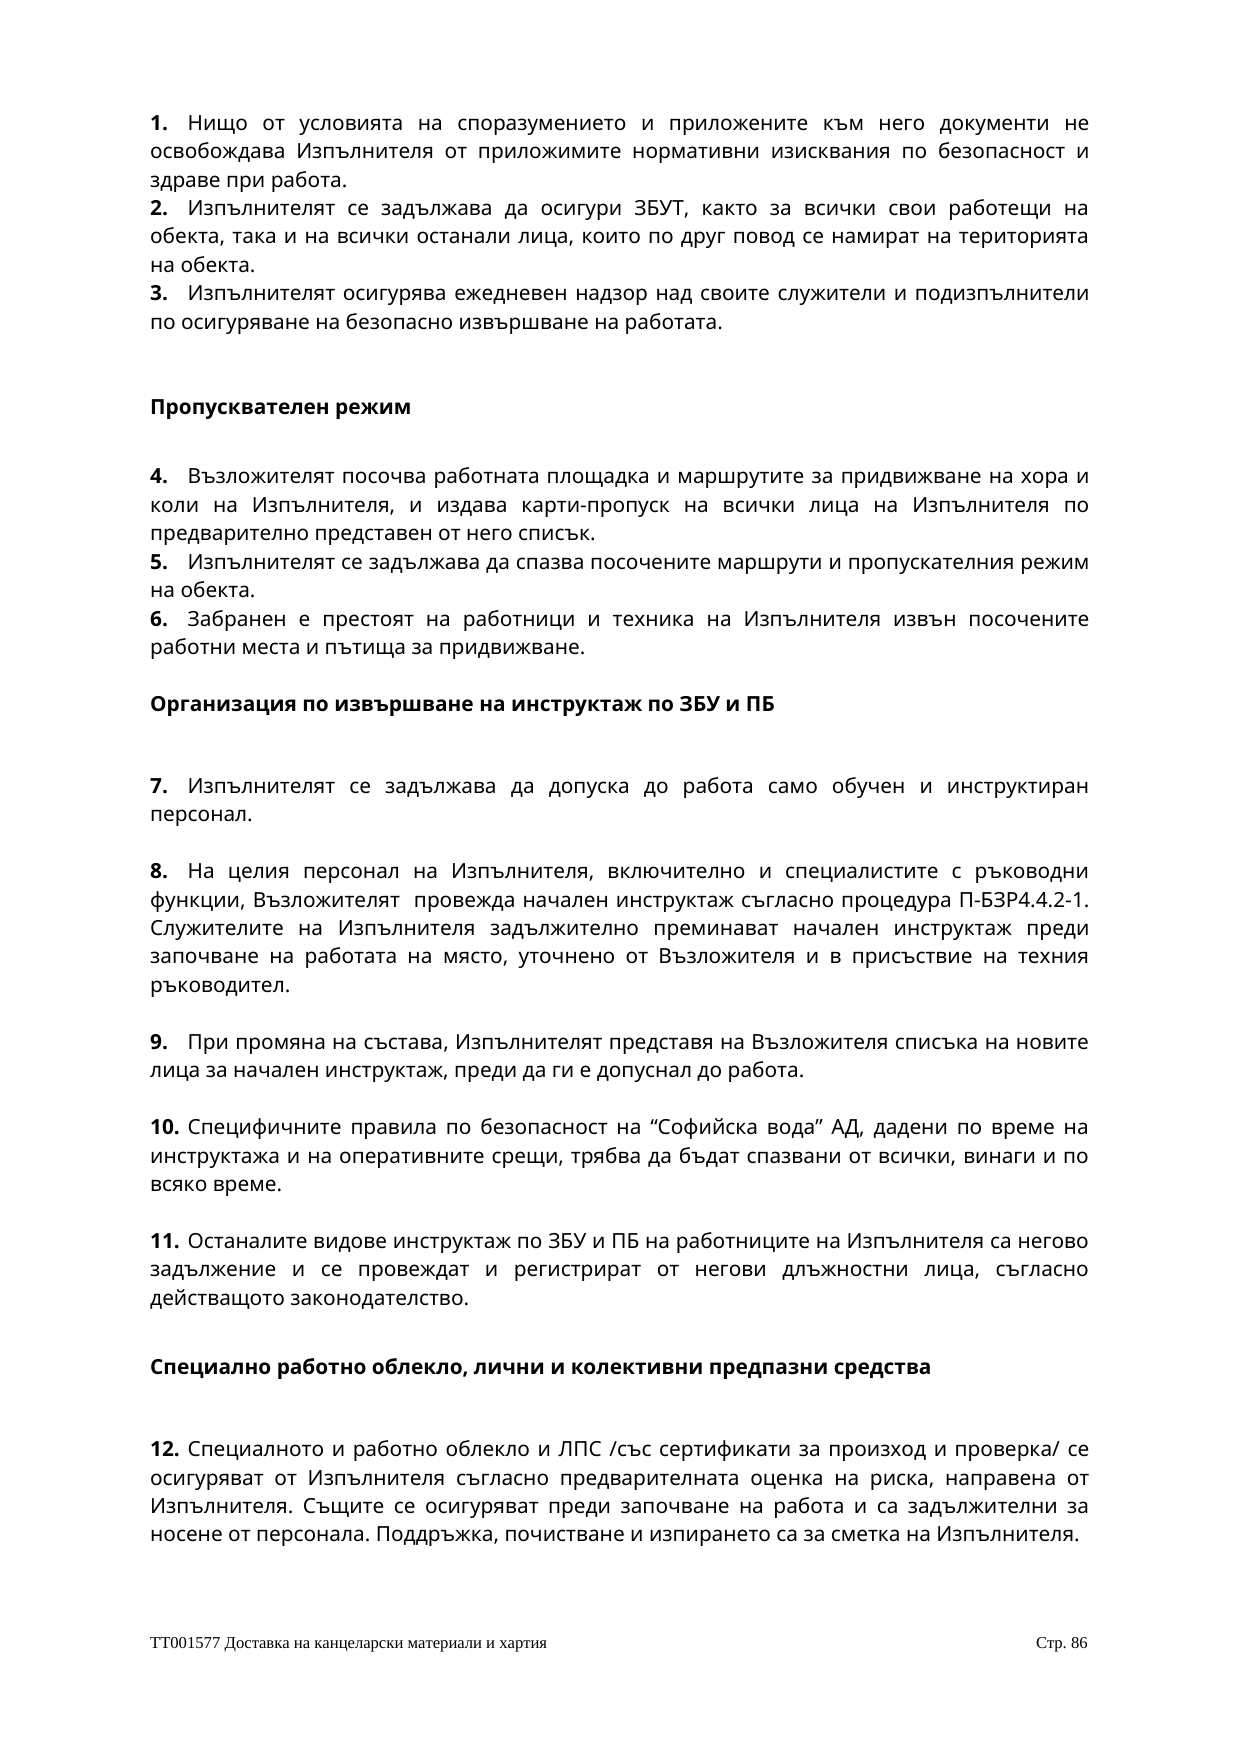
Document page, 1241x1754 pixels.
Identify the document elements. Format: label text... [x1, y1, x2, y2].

list Специфичните правила по безопасност на “Софийска вода” АД, дадени по време на инструктажа и на оперативните срещи, трябва да бъдат спазвани от всички, винаги и по всяко време. [150, 1112, 1090, 1198]
text Организация по извършване на инструктаж по ЗБУ и ПБ [150, 689, 1090, 718]
list Изпълнителят се задължава да спазва посочените маршрути и пропускателния режим на обекта. [150, 547, 1090, 604]
text Специално работно облекло, лични и колективни предпазни средства [150, 1352, 1090, 1381]
list Забранен е престоят на работници и техника на Изпълнителя извън посочените работни места и пътища за придвижване. [150, 604, 1090, 661]
list Нищо от условията на споразумението и приложените към него документи не освобождава Изпълнителя от приложимите нормативни изисквания по безопасност и здраве при работа. [150, 108, 1090, 193]
text Пропусквателен режим [150, 392, 1090, 421]
list При промяна на състава, Изпълнителят представя на Възложителя списъка на новите лица за начален инструктаж, преди да ги е допуснал до работа. [150, 1027, 1090, 1084]
list На целия персонал на Изпълнителя, включително и специалистите с ръководни функции, Възложителят провежда начален инструктаж съгласно процедура П-БЗР4.4.2-1. Служителите на Изпълнителя задължително преминават начален инструктаж преди започване на работата на място, уточнено от Възложителя и в присъствие на техния ръководител. [150, 942, 1090, 998]
list Останалите видове инструктаж по ЗБУ и ПБ на работниците на Изпълнителя са негово задължение и се провеждат и регистрират от негови длъжностни лица, съгласно действащото законодателство. [150, 1226, 1090, 1311]
list Специалното и работно облекло и ЛПС /със сертификати за произход и проверка/ се осигуряват от Изпълнителя съгласно предварителната оценка на риска, направена от Изпълнителя. Същите се осигуряват преди започване на работа и са задължителни за носене от персонала. Поддръжка, почистване и изпирането са за сметка на Изпълнителя. [150, 1434, 1090, 1548]
list На целия персонал на Изпълнителя, включително и специалистите с ръководни функции, Възложителят провежда начален инструктаж съгласно процедура П-БЗР4.4.2-1. Служителите на Изпълнителя задължително преминават начален инструктаж преди започване на работата на място, уточнено от Възложителя и в присъствие на техния ръководител. [150, 856, 1090, 942]
list Изпълнителят се задължава да допуска до работа само обучен и инструктиран персонал. [150, 771, 1090, 828]
list Възложителят посочва работната площадка и маршрутите за придвижване на хора и коли на Изпълнителя, и издава карти-пропуск на всички лица на Изпълнителя по предварително представен от него списък. [150, 462, 1090, 547]
list Изпълнителят осигурява ежедневен надзор над своите служители и подизпълнители по осигуряване на безопасно извършване на работата. [150, 278, 1090, 335]
list Изпълнителят се задължава да осигури ЗБУТ, както за всички свои работещи на обекта, така и на всички останали лица, които по друг повод се намират на територията на обекта. [150, 193, 1090, 278]
